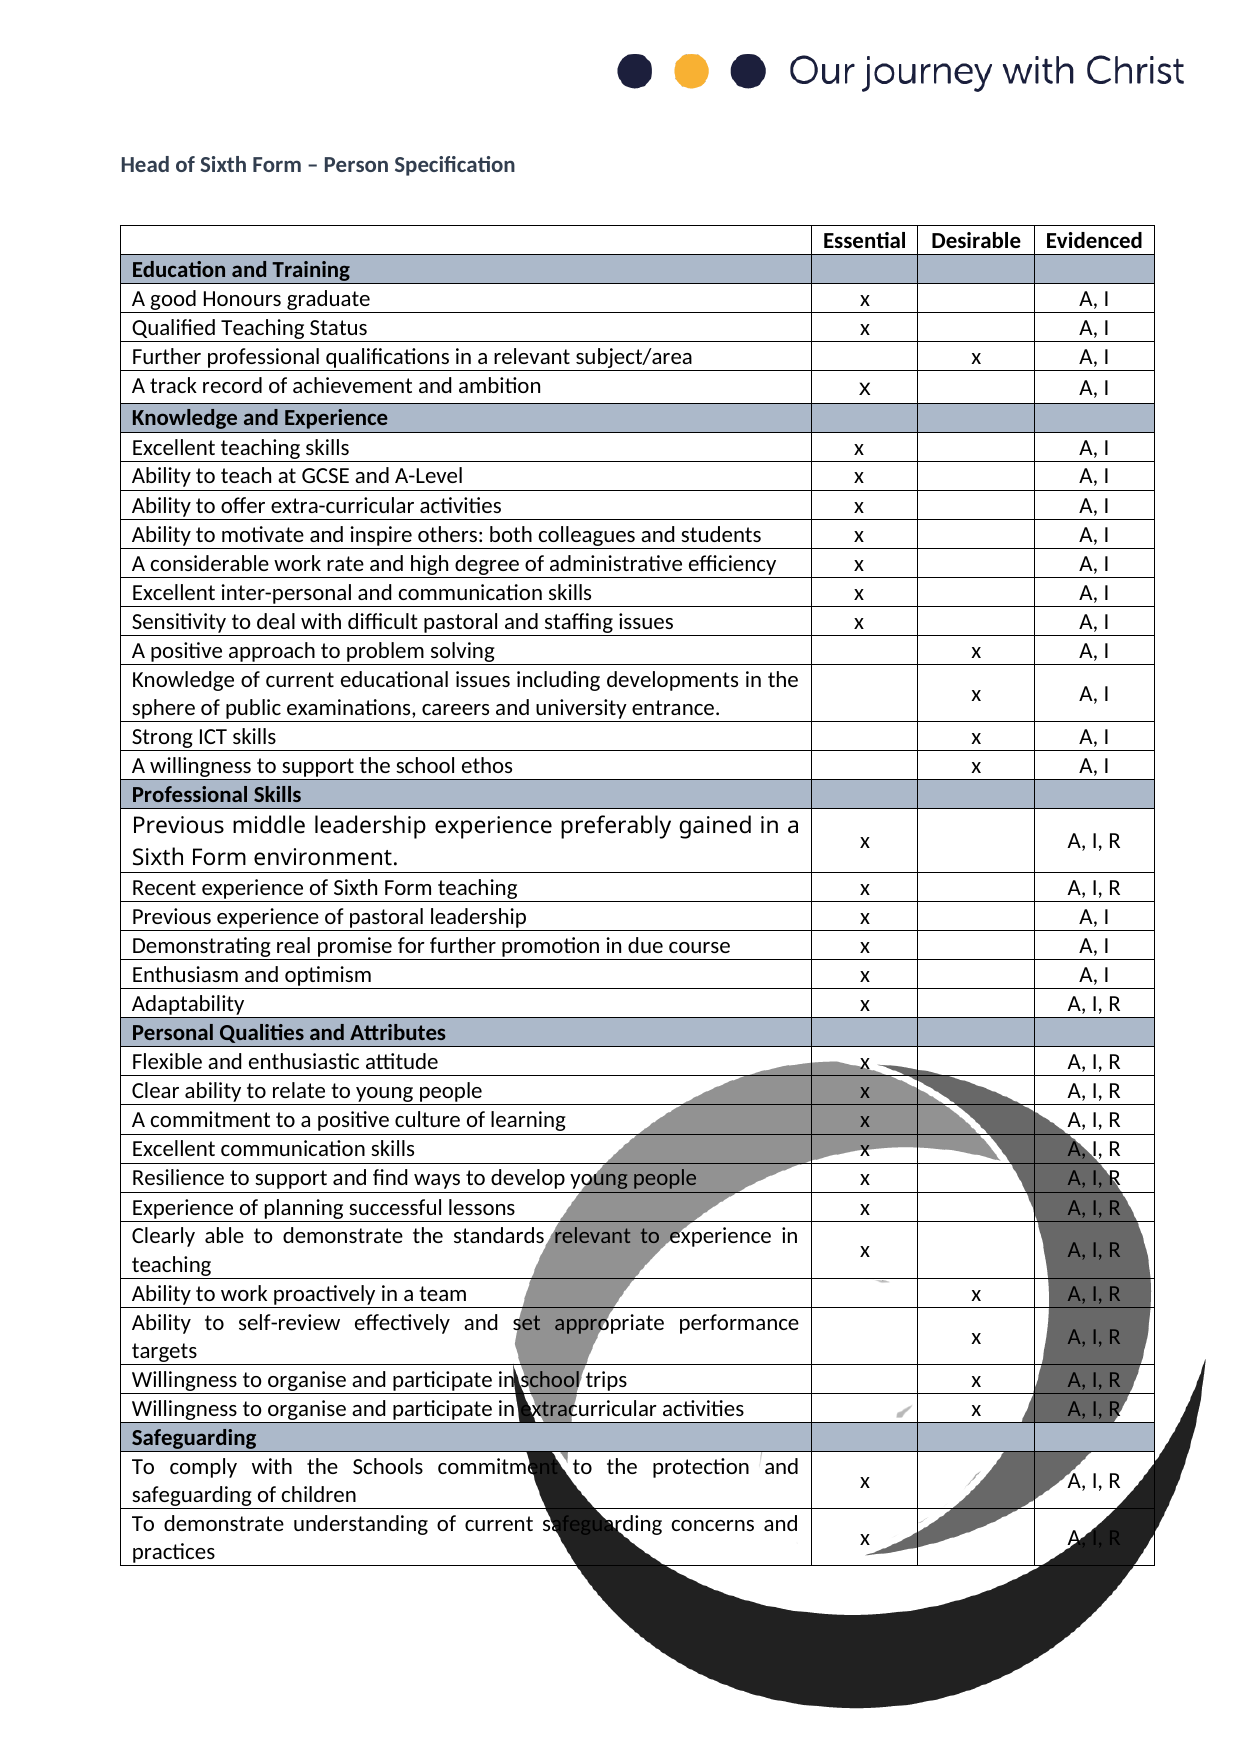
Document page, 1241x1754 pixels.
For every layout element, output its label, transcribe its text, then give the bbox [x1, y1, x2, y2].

table_cell Demonstrating real promise for further promotion in due course [121, 931, 811, 959]
table_cell Resilience to support and find ways to develop young people [121, 1164, 811, 1192]
table_cell A commitment to a positive culture of learning [121, 1105, 811, 1133]
table_cell A, I, R [1035, 1394, 1154, 1422]
table_cell x [812, 989, 917, 1017]
table_cell Previous experience of pastoral leadership [121, 902, 811, 930]
table_cell x [812, 1047, 917, 1075]
table_cell [918, 255, 1034, 283]
table_cell Ability to work proactively in a team [121, 1279, 811, 1307]
table_cell x [812, 578, 917, 606]
table_cell [918, 520, 1034, 548]
table_cell [812, 1308, 917, 1364]
table_header Desirable [918, 226, 1034, 254]
table_cell [812, 665, 917, 721]
table_cell Knowledge and Experience [121, 404, 811, 432]
table_cell [918, 1164, 1034, 1192]
table_cell [918, 902, 1034, 930]
table_cell A, I [1035, 520, 1154, 548]
table_cell [918, 1452, 1034, 1508]
table_cell Personal Qualities and Attributes [121, 1018, 811, 1046]
table_cell x [812, 1135, 917, 1162]
table_cell Qualified Teaching Status [121, 313, 811, 341]
table_cell [812, 255, 917, 283]
table_cell x [812, 1193, 917, 1221]
table_cell Clear ability to relate to young people [121, 1076, 811, 1104]
table_cell A, I [1035, 902, 1154, 930]
table_cell A, I, R [1035, 1164, 1154, 1192]
table_cell [918, 989, 1034, 1017]
table_cell A considerable work rate and high degree of administrative efficiency [121, 549, 811, 577]
table_cell [918, 313, 1034, 341]
table_cell [918, 549, 1034, 577]
table_cell [812, 751, 917, 779]
table_cell [918, 1018, 1034, 1046]
table_cell [918, 1222, 1034, 1278]
table_cell A, I [1035, 931, 1154, 959]
table_cell x [812, 809, 917, 872]
table_cell [918, 371, 1034, 402]
table_cell [1035, 1423, 1154, 1451]
table_cell x [812, 491, 917, 519]
table_cell x [918, 1308, 1034, 1364]
table_cell A, I, R [1035, 1105, 1154, 1133]
table_cell [918, 960, 1034, 988]
table_header [121, 226, 811, 254]
table_cell A, I [1035, 665, 1154, 721]
table_cell Excellent communication skills [121, 1135, 811, 1162]
table_cell [812, 404, 917, 432]
table_cell x [918, 1279, 1034, 1307]
table_cell [918, 578, 1034, 606]
table_cell [918, 873, 1034, 901]
table_cell x [812, 1105, 917, 1133]
table_cell A, I, R [1035, 1047, 1154, 1075]
table_cell [918, 1193, 1034, 1221]
table_cell Strong ICT skills [121, 722, 811, 750]
table_cell Knowledge of current educational issues including developments in the sphere of public examinations, careers and university entrance. [121, 665, 811, 721]
table_cell [812, 722, 917, 750]
table_cell [1035, 255, 1154, 283]
table_cell A, I, R [1035, 1509, 1154, 1565]
text Emmaus Catholic Multi Academy Company is an equal opportunities employer committed to safeguarding and promoting the welfare of children and expects all staff and volunteers to share this commitment. This position is, therefore, subject to an Enhanced Child Workforce Disclosure and Barring Service Check. Head of Sixth Form – Person Specification [120, 150, 1124, 178]
table_cell [812, 1423, 917, 1451]
table_cell A, I, R [1035, 1222, 1154, 1278]
table_cell To comply with the Schools commitment to the protection and safeguarding of children [121, 1452, 811, 1508]
table_cell x [812, 371, 917, 402]
table_header Essential [812, 226, 917, 254]
table_cell A, I [1035, 342, 1154, 370]
table_cell Flexible and enthusiastic attitude [121, 1047, 811, 1075]
table_cell Professional Skills [121, 780, 811, 808]
table_cell A good Honours graduate [121, 284, 811, 312]
table_cell [918, 809, 1034, 872]
table_cell [1035, 1018, 1154, 1046]
table_cell [918, 1076, 1034, 1104]
table_cell x [812, 1076, 917, 1104]
table_cell A, I, R [1035, 1452, 1154, 1508]
table_cell A, I, R [1035, 989, 1154, 1017]
table_cell x [918, 1365, 1034, 1393]
table_cell Ability to teach at GCSE and A-Level [121, 462, 811, 490]
table_cell A track record of achievement and ambition [121, 371, 811, 402]
table_cell x [812, 960, 917, 988]
table_cell [812, 1279, 917, 1307]
table_cell A, I, R [1035, 873, 1154, 901]
table_cell A, I [1035, 433, 1154, 461]
table_cell Willingness to organise and participate in extracurricular activities [121, 1394, 811, 1422]
table_cell Recent experience of Sixth Form teaching [121, 873, 811, 901]
table_cell Enthusiasm and optimism [121, 960, 811, 988]
table_cell Ability to self-review effectively and set appropriate performance targets [121, 1308, 811, 1364]
table_cell Adaptability [121, 989, 811, 1017]
table_cell Ability to motivate and inspire others: both colleagues and students [121, 520, 811, 548]
table_cell x [812, 1222, 917, 1278]
table_cell Safeguarding [121, 1423, 811, 1451]
table_cell Education and Training [121, 255, 811, 283]
table_cell A, I [1035, 549, 1154, 577]
table_cell [918, 404, 1034, 432]
table_cell x [812, 607, 917, 635]
table_cell A, I [1035, 636, 1154, 664]
table_cell x [918, 636, 1034, 664]
table_header Evidenced [1035, 226, 1154, 254]
table_cell [918, 1423, 1034, 1451]
table_cell [918, 491, 1034, 519]
table_cell A, I [1035, 313, 1154, 341]
table_cell [812, 1394, 917, 1422]
table_cell [1035, 780, 1154, 808]
picture [597, 35, 1196, 112]
table_cell [812, 1018, 917, 1046]
table_cell x [918, 665, 1034, 721]
table_cell [812, 1365, 917, 1393]
table_cell x [812, 1164, 917, 1192]
table_cell x [812, 931, 917, 959]
table_cell A, I [1035, 371, 1154, 402]
table_cell To demonstrate understanding of current safeguarding concerns and practices [121, 1509, 811, 1565]
table_cell [812, 342, 917, 370]
table_cell A, I [1035, 462, 1154, 490]
table_cell Excellent inter-personal and communication skills [121, 578, 811, 606]
table_cell x [812, 1452, 917, 1508]
table_cell [812, 780, 917, 808]
table_cell x [812, 520, 917, 548]
table_cell A, I [1035, 960, 1154, 988]
table_cell x [812, 284, 917, 312]
table_cell A, I, R [1035, 1076, 1154, 1104]
table_cell A, I, R [1035, 1135, 1154, 1162]
table_cell A, I [1035, 578, 1154, 606]
table_cell [918, 284, 1034, 312]
table_cell x [812, 433, 917, 461]
table_cell Willingness to organise and participate in school trips [121, 1365, 811, 1393]
table_cell x [918, 1394, 1034, 1422]
table_cell x [812, 902, 917, 930]
table_cell Excellent teaching skills [121, 433, 811, 461]
table_cell A willingness to support the school ethos [121, 751, 811, 779]
table_cell Clearly able to demonstrate the standards relevant to experience in teaching [121, 1222, 811, 1278]
table_cell [918, 1105, 1034, 1133]
table_cell x [812, 462, 917, 490]
table_cell [918, 780, 1034, 808]
table_cell A, I, R [1035, 1193, 1154, 1221]
table_cell A, I, R [1035, 1308, 1154, 1364]
table_cell [918, 462, 1034, 490]
table_cell x [812, 873, 917, 901]
table_cell [1035, 404, 1154, 432]
table_cell A, I, R [1035, 809, 1154, 872]
table_cell A positive approach to problem solving [121, 636, 811, 664]
table_cell A, I, R [1035, 1365, 1154, 1393]
table_cell A, I [1035, 491, 1154, 519]
table_cell [918, 433, 1034, 461]
table_cell Ability to offer extra-curricular activities [121, 491, 811, 519]
table_cell [918, 607, 1034, 635]
table_cell A, I [1035, 284, 1154, 312]
table_cell [812, 636, 917, 664]
table_cell A, I [1035, 722, 1154, 750]
table_cell Sensitivity to deal with difficult pastoral and staffing issues [121, 607, 811, 635]
table_cell x [812, 1509, 917, 1565]
table_cell x [812, 313, 917, 341]
table_cell A, I [1035, 751, 1154, 779]
table_cell Previous middle leadership experience preferably gained in a Sixth Form environment. [121, 809, 811, 872]
table_cell [918, 1047, 1034, 1075]
table_cell x [918, 722, 1034, 750]
table_cell Experience of planning successful lessons [121, 1193, 811, 1221]
table_cell [918, 1135, 1034, 1162]
table_cell [918, 931, 1034, 959]
table_cell x [812, 549, 917, 577]
table_cell A, I, R [1035, 1279, 1154, 1307]
table_cell [918, 1509, 1034, 1565]
table_cell x [918, 342, 1034, 370]
picture [477, 1044, 1233, 1727]
table_cell Further professional qualifications in a relevant subject/area [121, 342, 811, 370]
table_cell x [918, 751, 1034, 779]
table_cell A, I [1035, 607, 1154, 635]
